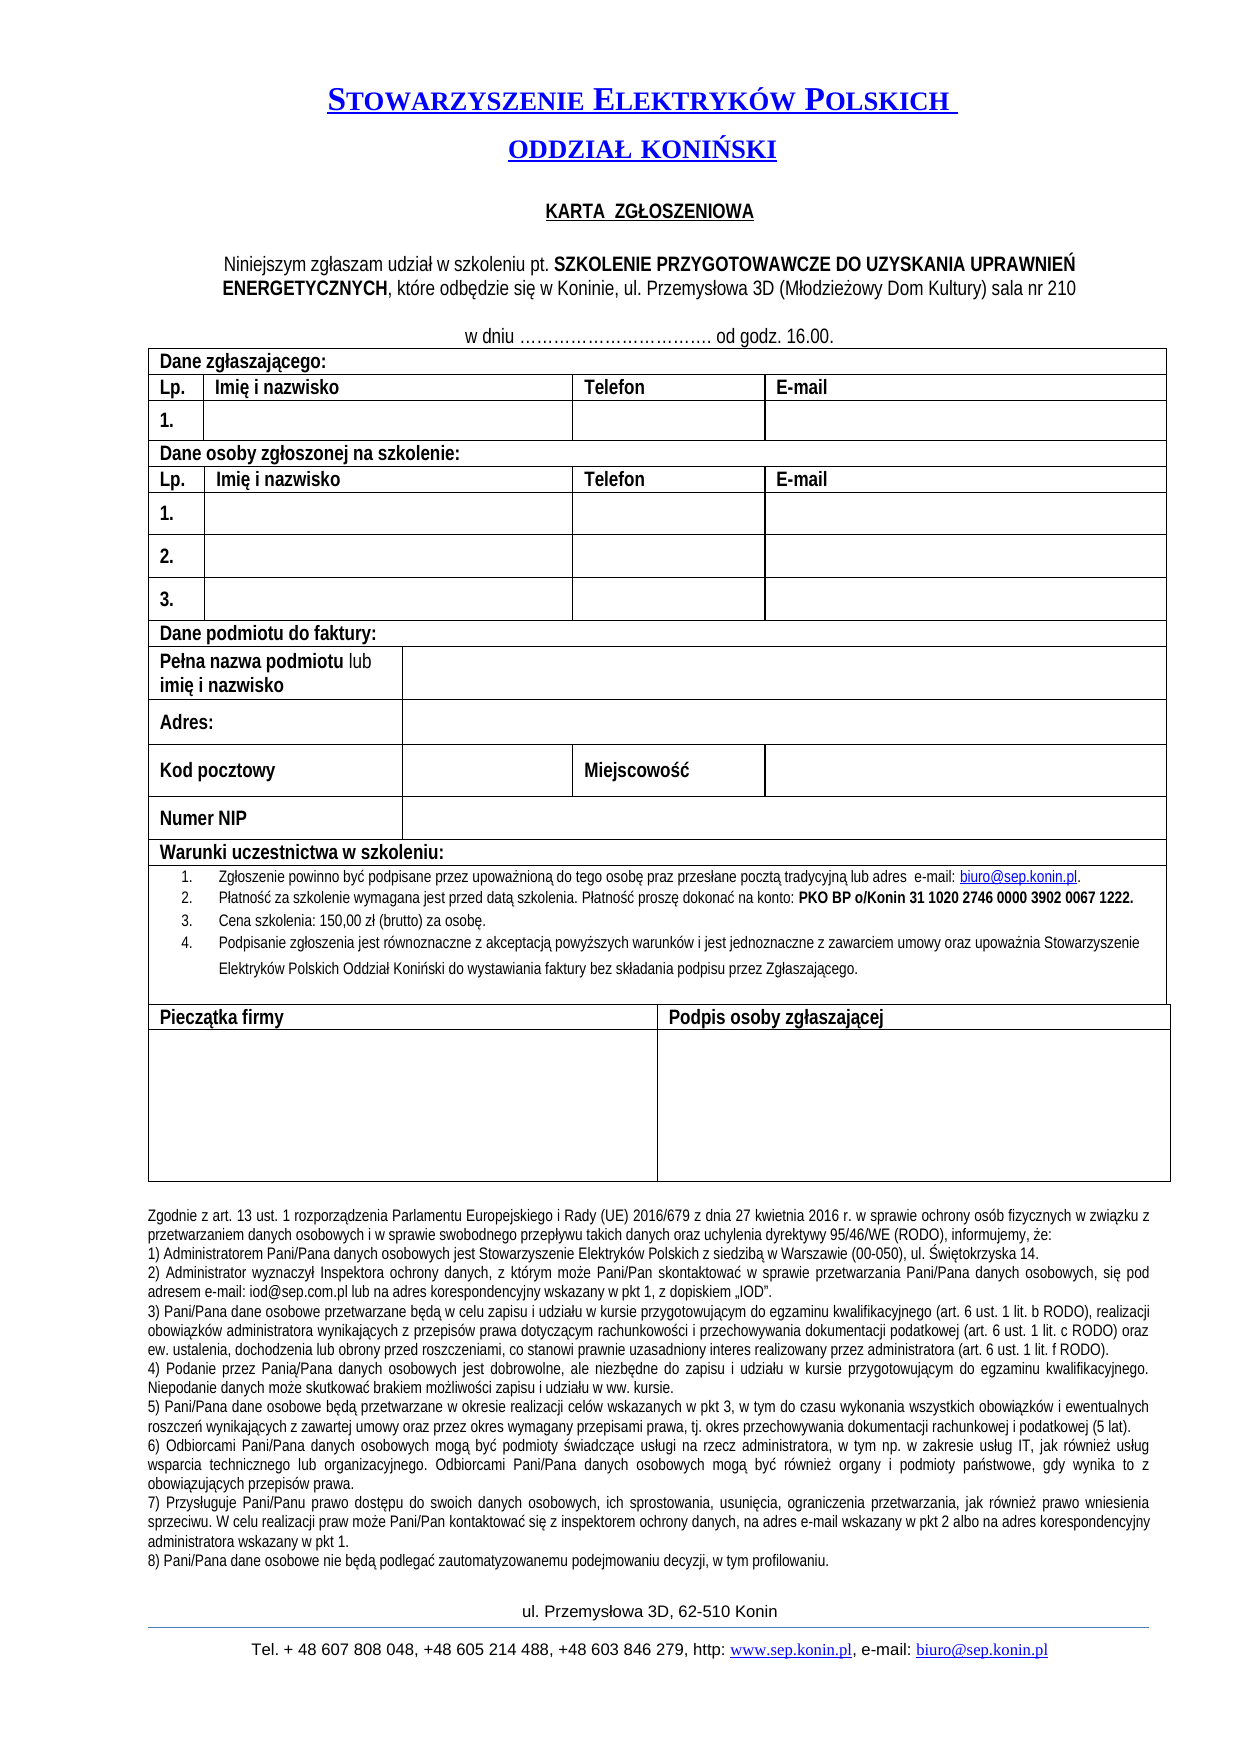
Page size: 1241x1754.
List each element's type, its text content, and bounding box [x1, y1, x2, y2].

table_cell [766, 578, 1166, 620]
text 8) Pani/Pana dane osobowe nie będą podlegać zautomatyzowanemu podejmowaniu decyzji, w tym profilowaniu. [148, 1551, 1152, 1570]
table_cell E-mail [766, 467, 1166, 492]
table_cell [205, 493, 572, 534]
table_cell Telefon [573, 375, 764, 400]
text KARTA ZGŁOSZENIOWA [148, 199, 1152, 223]
table_cell Pełna nazwa podmiotu lub imię i nazwisko [149, 647, 402, 699]
text 1) Administratorem Pani/Pana danych osobowych jest Stowarzyszenie Elektryków Polskich z siedzibą w Warszawie (00-050), ul. Świętokrzyska 14. [148, 1244, 1152, 1263]
text Zgodnie z art. 13 ust. 1 rozporządzenia Parlamentu Europejskiego i Rady (UE) 2016/679 z dnia 27 kwietnia 2016 r. w sprawie ochrony osób fizycznych w związku z przetwarzaniem danych osobowych i w sprawie swobodnego przepływu takich danych oraz uchylenia dyrektywy 95/46/WE (RODO), informujemy, że: [148, 1206, 1152, 1244]
table_cell Miejscowość [573, 745, 764, 796]
text 3) Pani/Pana dane osobowe przetwarzane będą w celu zapisu i udziału w kursie przygotowującym do egzaminu kwalifikacyjnego (art. 6 ust. 1 lit. b RODO), realizacji obowiązków administratora wynikających z przepisów prawa dotyczącym rachunkowości i przechowywania dokumentacji podatkowej (art. 6 ust. 1 lit. c RODO) oraz ew. ustalenia, dochodzenia lub obrony przed roszczeniami, co stanowi prawnie uzasadniony interes realizowany przez administratora (art. 6 ust. 1 lit. f RODO). [148, 1301, 1152, 1359]
table_cell Dane podmiotu do faktury: [149, 621, 1166, 646]
table_cell [766, 401, 1166, 440]
table_cell [766, 745, 1166, 796]
table_cell [573, 578, 764, 620]
table_cell [403, 647, 1166, 699]
table_cell [766, 493, 1166, 534]
table_cell 1. [149, 401, 203, 440]
table_cell 1. [149, 493, 204, 534]
table_header Dane zgłaszającego: [149, 349, 1166, 374]
table_cell Imię i nazwisko [204, 375, 572, 400]
text 4) Podanie przez Panią/Pana danych osobowych jest dobrowolne, ale niezbędne do zapisu i udziału w kursie przygotowującym do egzaminu kwalifikacyjnego. Niepodanie danych może skutkować brakiem możliwości zapisu i udziału w ww. kursie. [148, 1359, 1152, 1397]
table_cell Warunki uczestnictwa w szkoleniu: [149, 840, 1166, 865]
text 6) Odbiorcami Pani/Pana danych osobowych mogą być podmioty świadczące usługi na rzecz administratora, w tym np. w zakresie usług IT, jak również usług wsparcia technicznego lub organizacyjnego. Odbiorcami Pani/Pana danych osobowych mogą być również organy i podmioty państwowe, gdy wynika to z obowiązujących przepisów prawa. [148, 1436, 1152, 1493]
text 5) Pani/Pana dane osobowe będą przetwarzane w okresie realizacji celów wskazanych w pkt 3, w tym do czasu wykonania wszystkich obowiązków i ewentualnych roszczeń wynikających z zawartej umowy oraz przez okres wymagany przepisami prawa, tj. okres przechowywania dokumentacji rachunkowej i podatkowej (5 lat). [148, 1397, 1152, 1436]
text 2) Administrator wyznaczył Inspektora ochrony danych, z którym może Pani/Pan skontaktować w sprawie przetwarzania Pani/Pana danych osobowych, się pod adresem e-mail: iod@sep.com.pl lub na adres korespondencyjny wskazany w pkt 1, z dopiskiem „IOD”. [148, 1263, 1152, 1301]
table_cell Zgłoszenie powinno być podpisane przez upoważnioną do tego osobę praz przesłane pocztą tradycyjną lub adres e-mail: biuro@sep.konin.pl. Płatność za szkolenie wymagana jest przed datą szkolenia. Płatność proszę dokonać na konto: PKO BP o/Konin 31 1020 2746 0000 3902 0067 1222. Cena szkolenia: 150,00 zł (brutto) za osobę. Podpisanie zgłoszenia jest równoznaczne z akceptacją powyższych warunków i jest jednoznaczne z zawarciem umowy oraz upoważnia Stowarzyszenie Elektryków Polskich Oddział Koniński do wystawiania faktury bez składania podpisu przez Zgłaszającego. [149, 866, 1166, 1004]
table_cell Lp. [149, 375, 203, 400]
table_cell Pieczątka firmy [149, 1005, 657, 1029]
table_cell [573, 493, 764, 534]
table_cell [573, 401, 764, 440]
table_cell [403, 745, 572, 796]
table_cell E-mail [766, 375, 1166, 400]
table_cell Imię i nazwisko [205, 467, 572, 492]
table_cell Lp. [149, 467, 204, 492]
table_cell [149, 1030, 657, 1181]
table_cell [204, 401, 572, 440]
text Niniejszym zgłaszam udział w szkoleniu pt. SZKOLENIE PRZYGOTOWAWCZE DO UZYSKANIA UPRAWNIEŃ ENERGETYCZNYCH, które odbędzie się w Koninie, ul. Przemysłowa 3D (Młodzieżowy Dom Kultury) sala nr 210 [148, 252, 1152, 300]
text w dniu ……………………………. od godz. 16.00. [148, 324, 1152, 348]
table_cell [403, 797, 1166, 839]
table_cell Telefon [573, 467, 764, 492]
table_cell [205, 578, 572, 620]
table_cell [766, 535, 1166, 577]
table_cell Dane osoby zgłoszonej na szkolenie: [149, 441, 1166, 466]
table_cell 3. [149, 578, 204, 620]
table_cell Adres: [149, 700, 402, 744]
table_cell [658, 1030, 1170, 1181]
table_cell [205, 535, 572, 577]
table_cell Numer NIP [149, 797, 402, 839]
table_cell 2. [149, 535, 204, 577]
table_cell Kod pocztowy [149, 745, 402, 796]
table_cell [573, 535, 764, 577]
table_cell Podpis osoby zgłaszającej [658, 1005, 1170, 1029]
text 7) Przysługuje Pani/Panu prawo dostępu do swoich danych osobowych, ich sprostowania, usunięcia, ograniczenia przetwarzania, jak również prawo wniesienia sprzeciwu. W celu realizacji praw może Pani/Pan kontaktować się z inspektorem ochrony danych, na adres e-mail wskazany w pkt 2 albo na adres korespondencyjny administratora wskazany w pkt 1. [148, 1493, 1152, 1551]
table_cell [403, 700, 1166, 744]
